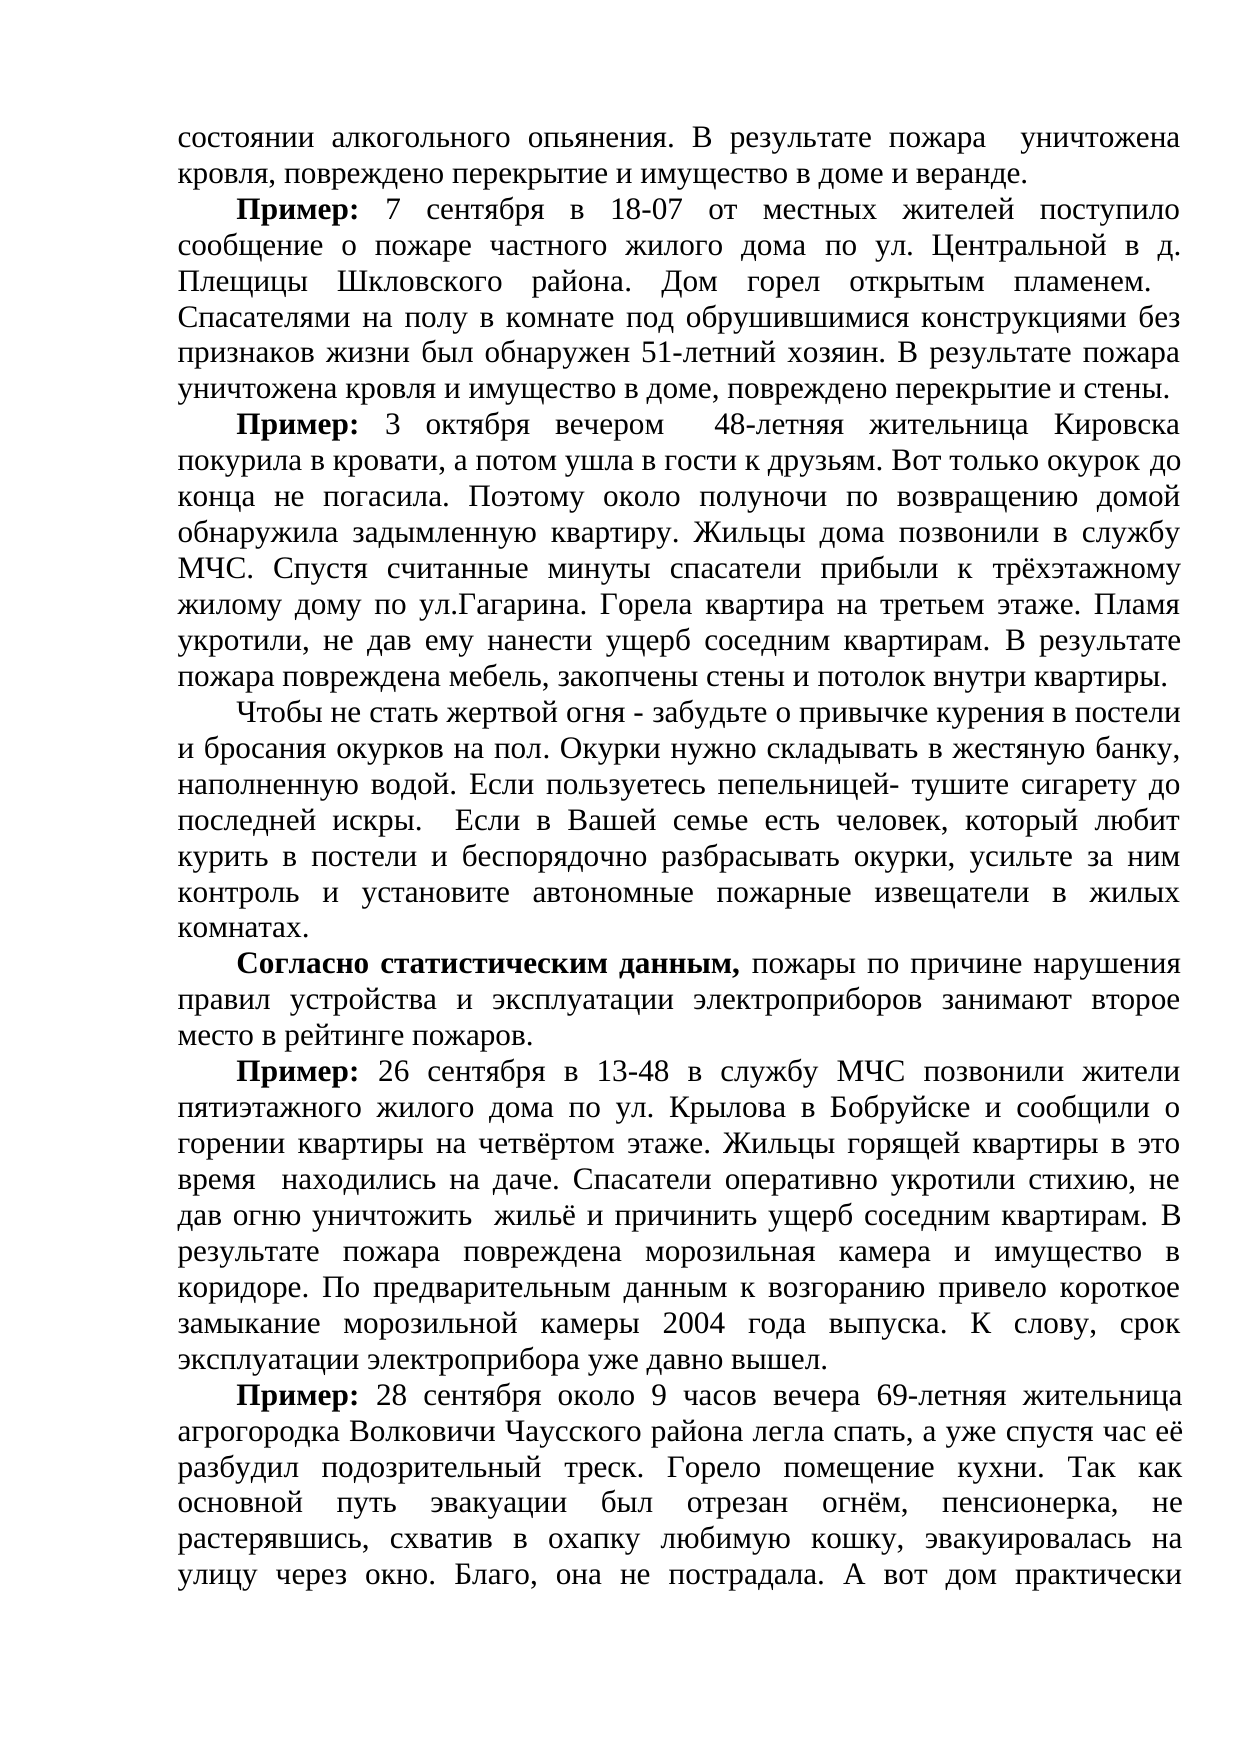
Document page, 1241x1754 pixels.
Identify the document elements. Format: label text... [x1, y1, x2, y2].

text Чтобы не стать жертвой огня - забудьте о привычке курения в постели и бросания окурков на пол. Окурки нужно складывать в жестяную банку, наполненную водой. Если пользуетесь пепельницей- тушите сигарету до последней искры. Если в Вашей семье есть человек, который любит курить в постели и беспорядочно разбрасывать окурки, усильте за ним контроль и установите автономные пожарные извещатели в жилых комнатах. [177, 693, 1181, 945]
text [177, 1376, 1184, 1592]
text Пример: 3 октября вечером 48-летняя жительница Кировска покурила в кровати, а потом ушла в гости к друзьям. Вот только окурок до конца не погасила. Поэтому около полуночи по возвращению домой обнаружила задымленную квартиру. Жильцы дома позвонили в службу МЧС. Спустя считанные минуты спасатели прибыли к трёхэтажному жилому дому по ул.Гагарина. Горела квартира на третьем этаже. Пламя укротили, не дав ему нанести ущерб соседним квартирам. В результате пожара повреждена мебель, закопчены стены и потолок внутри квартиры. [177, 406, 1181, 693]
text Согласно статистическим данным, пожары по причине нарушения правил устройства и эксплуатации электроприборов занимают второе место в рейтинге пожаров. [177, 945, 1181, 1052]
text Пример: 7 сентября в 18-07 от местных жителей поступило сообщение о пожаре частного жилого дома по ул. Центральной в д. Плещицы Шкловского района. Дом горел открытым пламенем. Спасателями на полу в комнате под обрушившимися конструкциями без признаков жизни был обнаружен 51-летний хозяин. В результате пожара уничтожена кровля и имущество в доме, повреждено перекрытие и стены. [177, 190, 1181, 406]
text Пример: 26 сентября в 13-48 в службу МЧС позвонили жители пятиэтажного жилого дома по ул. Крылова в Бобруйске и сообщили о горении квартиры на четвёртом этаже. Жильцы горящей квартиры в это время находились на даче. Спасатели оперативно укротили стихию, не дав огню уничтожить жильё и причинить ущерб соседним квартирам. В результате пожара повреждена морозильная камера и имущество в коридоре. По предварительным данным к возгоранию привело короткое замыкание морозильной камеры 2004 года выпуска. К слову, срок эксплуатации электроприбора уже давно вышел. [177, 1052, 1181, 1376]
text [177, 118, 1181, 190]
